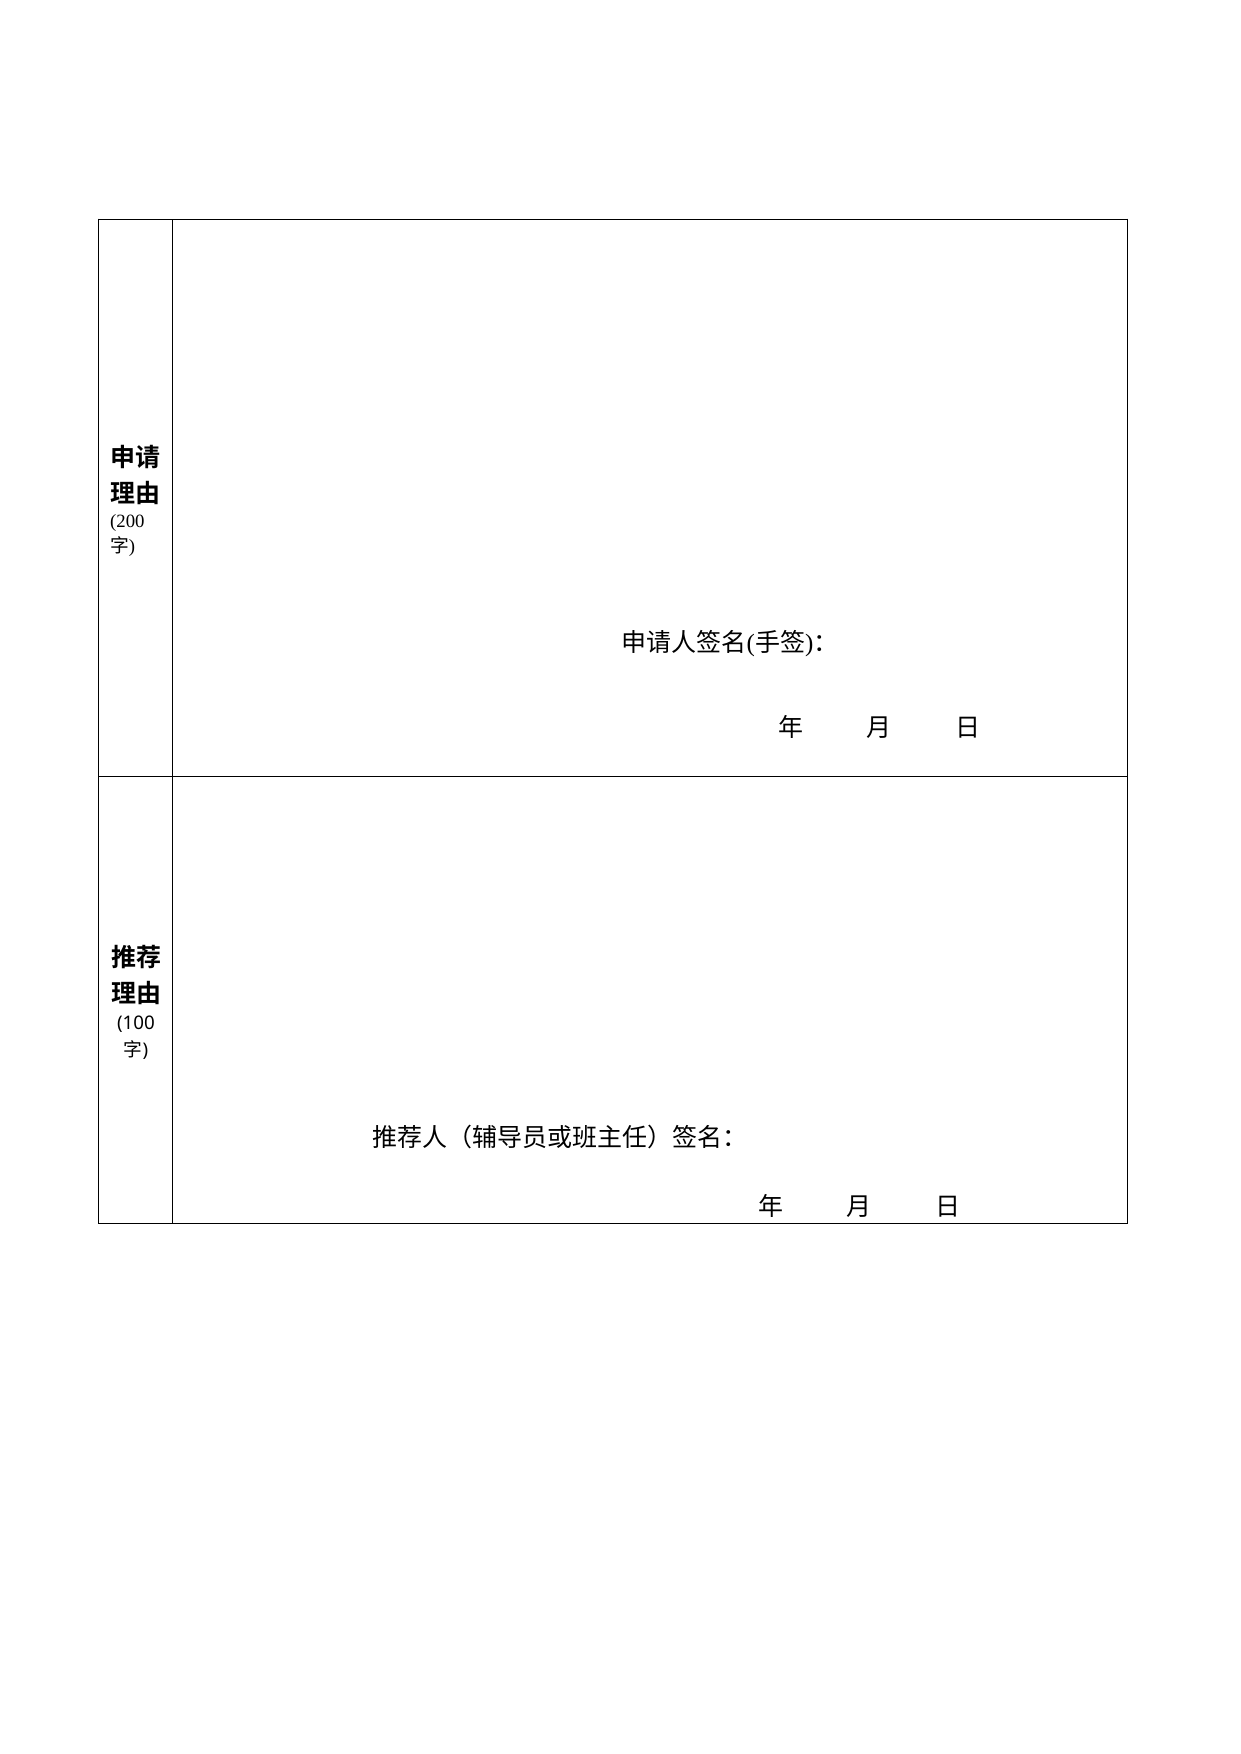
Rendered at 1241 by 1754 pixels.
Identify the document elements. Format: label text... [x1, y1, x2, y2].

table_cell 申请人签名(手签)： 年 月 日 [173, 220, 1127, 776]
table_cell 申请理由(200字) [99, 220, 172, 776]
table_cell 推荐人（辅导员或班主任）签名： 年 月 日 [173, 777, 1127, 1222]
table_cell 推荐理由 (100字) [99, 777, 172, 1222]
